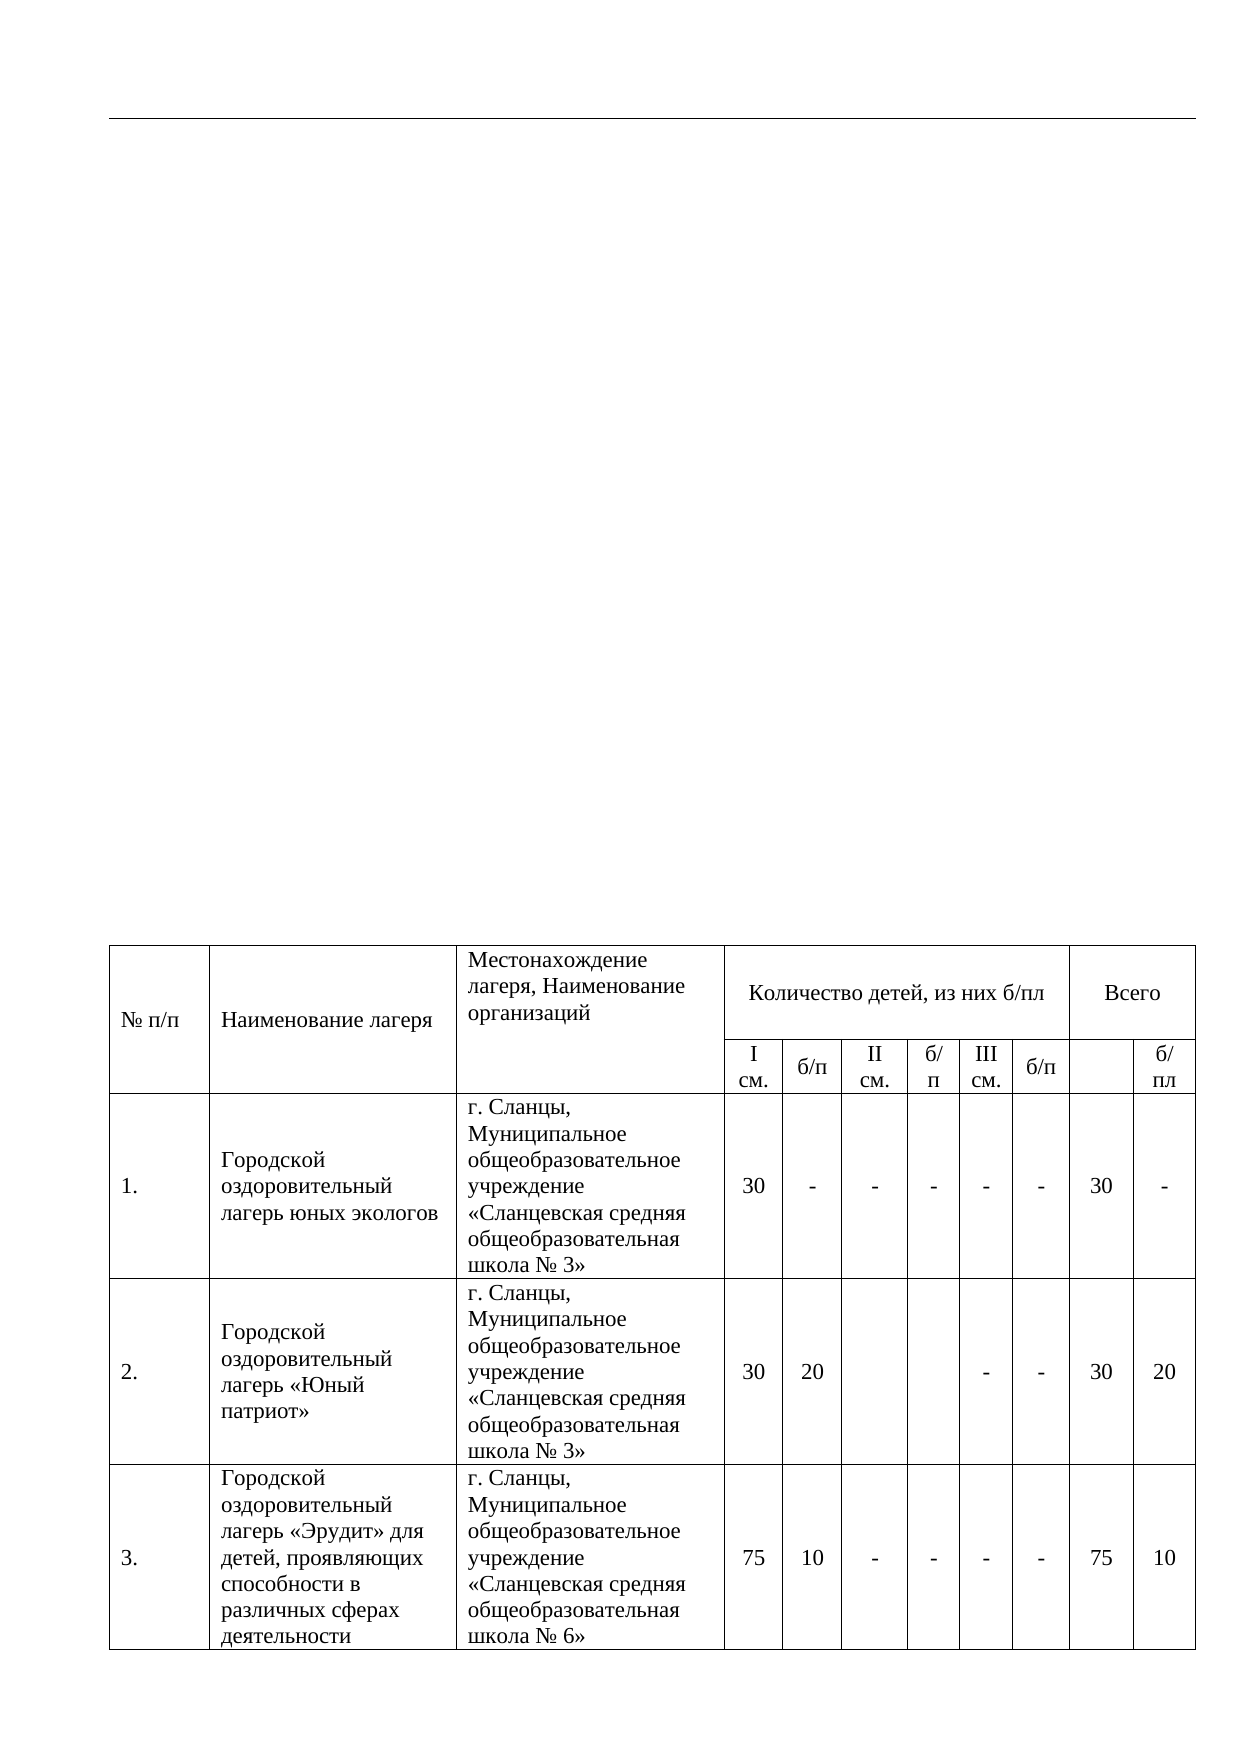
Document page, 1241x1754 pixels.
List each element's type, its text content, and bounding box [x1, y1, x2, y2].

table_cell 30 [1070, 1279, 1133, 1463]
table_cell [908, 1279, 959, 1463]
table_cell - [960, 1465, 1012, 1649]
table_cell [457, 1465, 724, 1649]
table_cell Количество детей, из них б/пл [725, 946, 1069, 1039]
table_cell 10 [783, 1465, 841, 1649]
table_cell № п/п [110, 946, 209, 1092]
table_cell - [908, 1465, 959, 1649]
table_cell 20 [1134, 1279, 1195, 1463]
table_cell Наименование лагеря [210, 946, 456, 1092]
table_cell - [1134, 1094, 1195, 1278]
table_cell - [960, 1094, 1012, 1278]
table_cell б/п [908, 1040, 959, 1092]
table_cell - [1013, 1465, 1069, 1649]
table_cell - [842, 1094, 907, 1278]
table_cell 75 [1070, 1465, 1133, 1649]
table_cell Городской оздоровительный лагерь «Юный патриот» [210, 1279, 456, 1463]
table_cell 20 [783, 1279, 841, 1463]
table_cell Всего [1070, 946, 1195, 1039]
table_cell - [1013, 1094, 1069, 1278]
table_cell б/п [783, 1040, 841, 1092]
table_cell Городской оздоровительный лагерь юных экологов [210, 1094, 456, 1278]
table_cell - [908, 1094, 959, 1278]
table_cell - [783, 1094, 841, 1278]
table_cell - [1013, 1279, 1069, 1463]
table_cell 10 [1134, 1465, 1195, 1649]
table_cell г. Сланцы, Муниципальное общеобразовательное учреждение «Сланцевская средняя общеобразовательная школа № 3» [457, 1094, 724, 1278]
table_cell 75 [725, 1465, 782, 1649]
table_cell 30 [725, 1279, 782, 1463]
table_cell - [960, 1279, 1012, 1463]
table_cell б/пл [1134, 1040, 1195, 1092]
table_cell 1. [110, 1094, 209, 1278]
table_cell [842, 1279, 907, 1463]
table_cell - [842, 1465, 907, 1649]
table_cell [1070, 1040, 1133, 1092]
table_cell II см. [842, 1040, 907, 1092]
table_cell г. Сланцы, Муниципальное общеобразовательное учреждение «Сланцевская средняя общеобразовательная школа № 3» [457, 1279, 724, 1463]
table_cell I см. [725, 1040, 782, 1092]
table_cell Местонахождение лагеря, Наименование организаций [457, 946, 724, 1092]
table_cell Городской оздоровительный лагерь «Эрудит» для детей, проявляющих способности в различных сферах деятельности [210, 1465, 456, 1649]
table_cell 2. [110, 1279, 209, 1463]
table_cell III см. [960, 1040, 1012, 1092]
table_cell 30 [725, 1094, 782, 1278]
table_cell б/п [1013, 1040, 1069, 1092]
table_cell 3. [110, 1465, 209, 1649]
table_cell 30 [1070, 1094, 1133, 1278]
